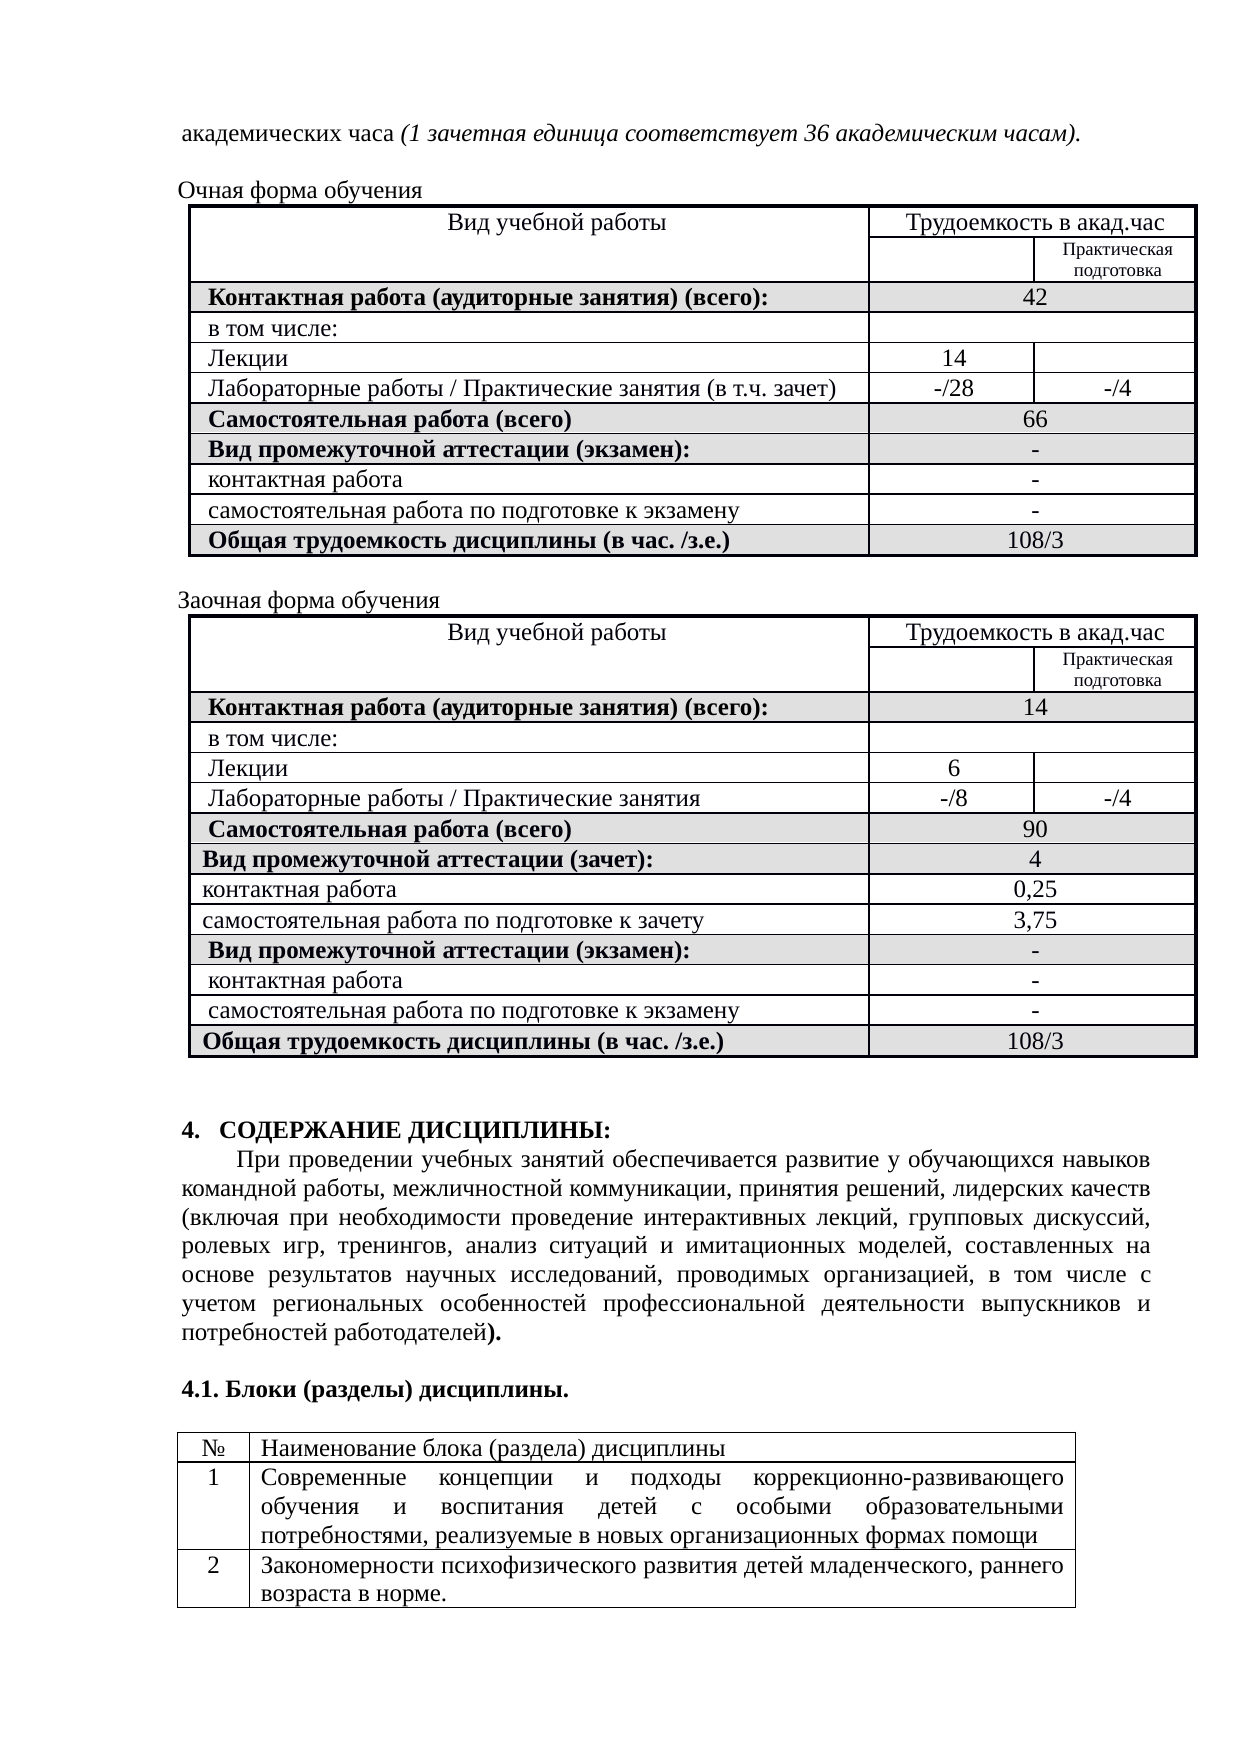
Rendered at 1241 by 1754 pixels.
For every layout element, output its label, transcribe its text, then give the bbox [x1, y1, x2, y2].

table_cell Вид промежуточной аттестации (зачет): [191, 844, 868, 873]
table_cell - [870, 935, 1194, 964]
table_cell [870, 723, 1194, 752]
table_cell 2 [178, 1550, 249, 1607]
table_cell контактная работа [191, 875, 868, 903]
table_header Трудоемкость в акад.час [870, 208, 1194, 236]
table_cell Лабораторные работы / Практические занятия [191, 783, 868, 812]
table_cell 108/3 [870, 1026, 1194, 1055]
table_cell [870, 313, 1194, 342]
table_cell 3,75 [870, 905, 1194, 933]
table_cell Самостоятельная работа (всего) [191, 814, 868, 842]
list Блоки (разделы) дисциплины. [181, 1374, 1152, 1403]
table_cell Общая трудоемкость дисциплины (в час. /з.е.) [191, 1026, 868, 1055]
table_cell Практическая подготовка [1035, 238, 1194, 281]
table_header Наименование блока (раздела) дисциплины [250, 1433, 1075, 1461]
table_cell - [870, 495, 1194, 523]
table_cell [1035, 753, 1194, 782]
text Очная форма обучения [177, 176, 1152, 204]
table_cell - [870, 965, 1194, 994]
table_cell 4 [870, 844, 1194, 873]
table_cell Контактная работа (аудиторные занятия) (всего): [191, 693, 868, 721]
table_cell 90 [870, 814, 1194, 842]
table_cell самостоятельная работа по подготовке к экзамену [191, 996, 868, 1024]
table_cell Общая трудоемкость дисциплины (в час. /з.е.) [191, 525, 868, 554]
table_cell [1035, 343, 1194, 372]
table_cell -/8 [870, 783, 1033, 812]
table_cell 14 [870, 693, 1194, 721]
table_cell 66 [870, 404, 1194, 432]
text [181, 118, 1152, 147]
text При проведении учебных занятий обеспечивается развитие у обучающихся навыков командной работы, межличностной коммуникации, принятия решений, лидерских качеств (включая при необходимости проведение интерактивных лекций, групповых дискуссий, ролевых игр, тренингов, анализ ситуаций и имитационных моделей, составленных на основе результатов научных исследований, проводимых организацией, в том числе с учетом региональных особенностей профессиональной деятельности выпускников и потребностей работодателей). [181, 1144, 1152, 1345]
table_cell - [870, 996, 1194, 1024]
table_cell Вид промежуточной аттестации (экзамен): [191, 935, 868, 964]
table_cell -/28 [870, 373, 1033, 402]
table_cell [870, 648, 1033, 691]
table_cell 14 [870, 343, 1033, 372]
table_cell - [870, 465, 1194, 493]
table_cell в том числе: [191, 723, 868, 752]
table_header Вид учебной работы [191, 618, 868, 691]
table_header № [178, 1433, 249, 1461]
table_cell [870, 238, 1033, 281]
table_cell 108/3 [870, 525, 1194, 554]
table_cell самостоятельная работа по подготовке к зачету [191, 905, 868, 933]
table_cell в том числе: [191, 313, 868, 342]
list СОДЕРЖАНИЕ ДИСЦИПЛИНЫ: [181, 1115, 1152, 1144]
table_cell Закономерности психофизического развития детей младенческого, раннего возраста в норме. [250, 1550, 1075, 1607]
table_cell -/4 [1035, 373, 1194, 402]
table_cell - [870, 434, 1194, 463]
table_cell 6 [870, 753, 1033, 782]
table_cell Самостоятельная работа (всего) [191, 404, 868, 432]
table_cell Лекции [191, 343, 868, 372]
table_cell Лабораторные работы / Практические занятия (в т.ч. зачет) [191, 373, 868, 402]
table_cell Практическая подготовка [1035, 648, 1194, 691]
table_header Трудоемкость в акад.час [870, 618, 1194, 646]
table_cell Контактная работа (аудиторные занятия) (всего): [191, 283, 868, 311]
table_cell контактная работа [191, 465, 868, 493]
table_cell Современные концепции и подходы коррекционно-развивающего обучения и воспитания детей с особыми образовательными потребностями, реализуемые в новых организационных формах помощи [250, 1463, 1075, 1549]
text Заочная форма обучения [177, 586, 1152, 614]
table_cell 0,25 [870, 875, 1194, 903]
table_cell Вид промежуточной аттестации (экзамен): [191, 434, 868, 463]
table_cell 42 [870, 283, 1194, 311]
table_cell Лекции [191, 753, 868, 782]
table_header Вид учебной работы [191, 208, 868, 281]
table_cell контактная работа [191, 965, 868, 994]
table_cell 1 [178, 1463, 249, 1549]
table_cell -/4 [1035, 783, 1194, 812]
table_cell самостоятельная работа по подготовке к экзамену [191, 495, 868, 523]
